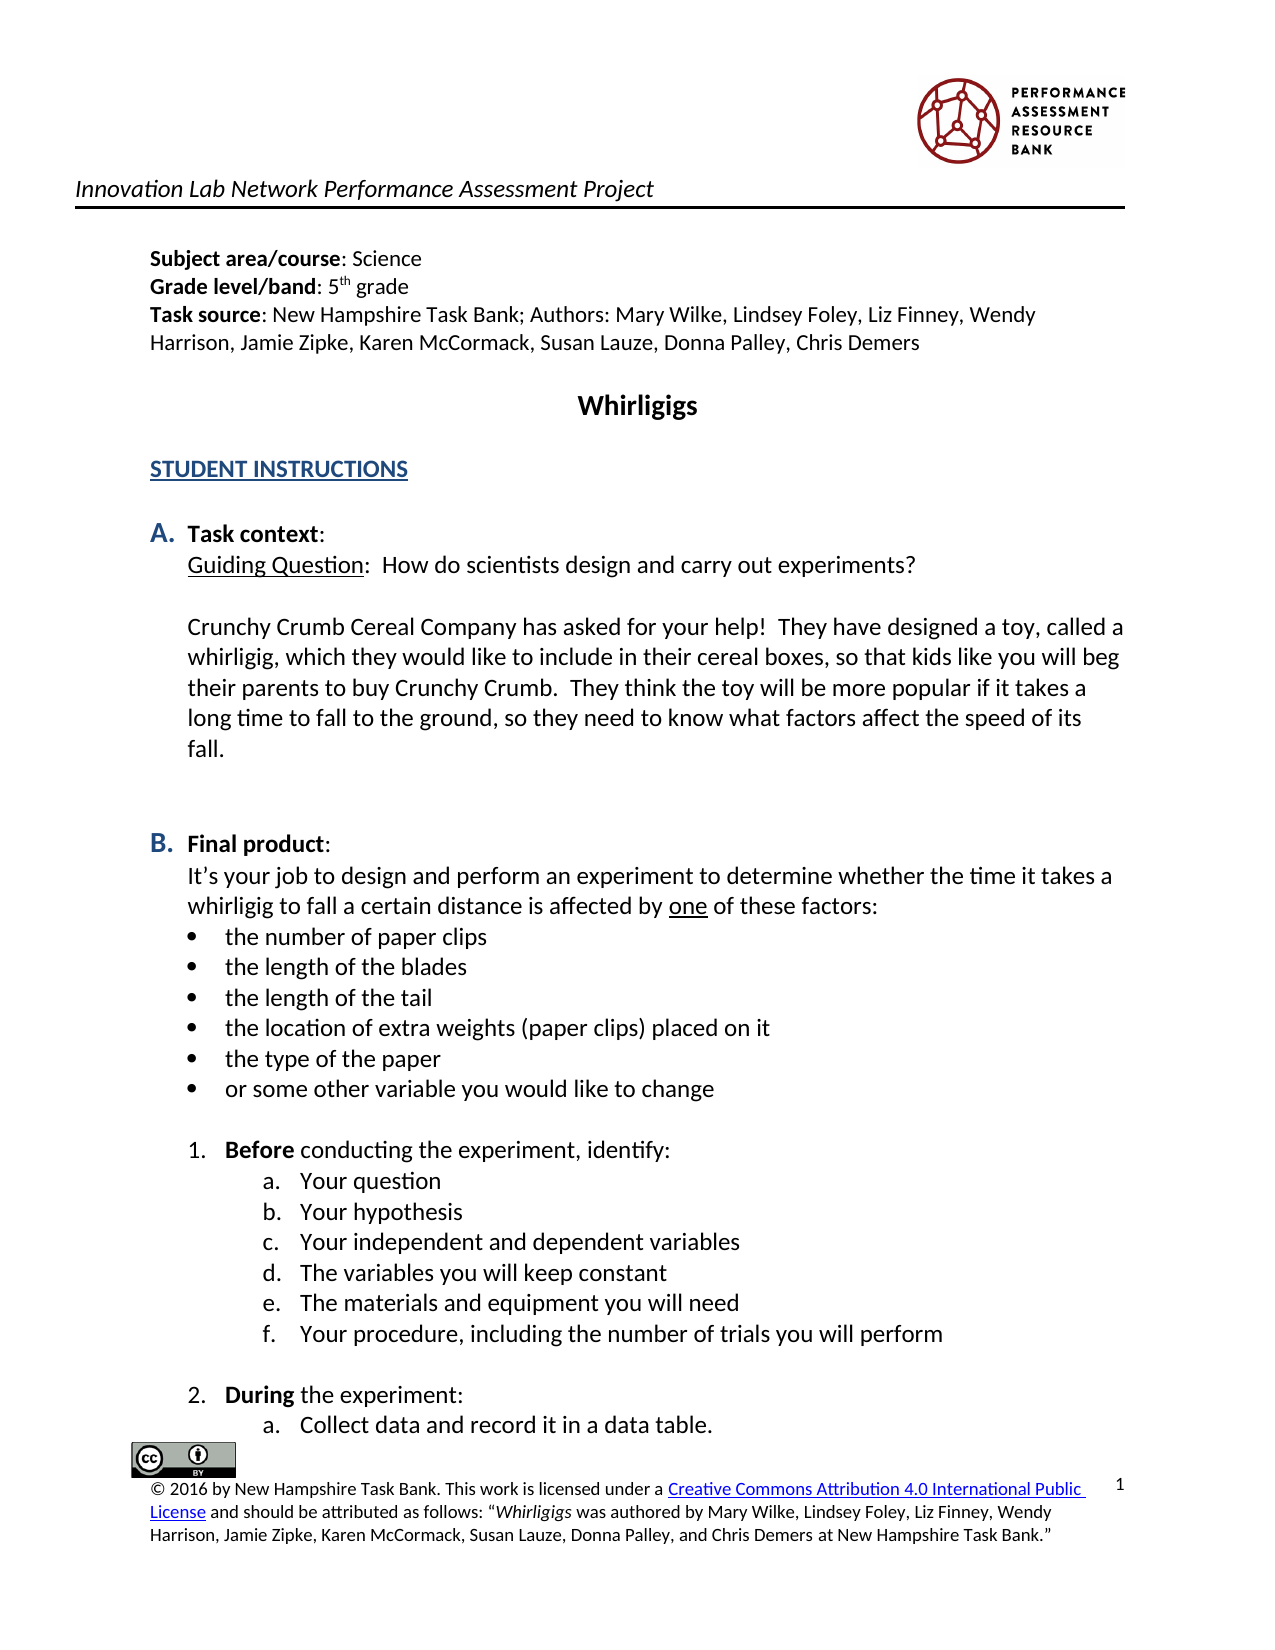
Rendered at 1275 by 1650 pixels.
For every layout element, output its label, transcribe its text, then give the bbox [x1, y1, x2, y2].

picture [917, 75, 1125, 168]
list Your hypothesis [262, 1196, 1125, 1226]
list the number of paper clips [187, 921, 1125, 951]
list the type of the paper [187, 1043, 1125, 1073]
picture [131, 1442, 236, 1478]
text Guiding Question: How do scientists design and carry out experiments? [187, 549, 1125, 580]
list the length of the tail [187, 982, 1125, 1012]
text Whirligigs [150, 387, 1125, 422]
text It’s your job to design and perform an experiment to determine whether the time it takes a whirligig to fall a certain distance is affected by one of these factors: [187, 860, 1125, 921]
list Your question [262, 1165, 1125, 1196]
list Final product: [150, 824, 1125, 860]
list Collect data and record it in a data table. [262, 1409, 1125, 1440]
list The materials and equipment you will need [262, 1287, 1125, 1318]
list the length of the blades [187, 951, 1125, 982]
list Before conducting the experiment, identify: [187, 1134, 1125, 1165]
list Task context: [150, 514, 1125, 549]
list or some other variable you would like to change [187, 1073, 1125, 1104]
list During the experiment: [187, 1379, 1125, 1409]
list Your procedure, including the number of trials you will perform [262, 1318, 1125, 1348]
text Crunchy Crumb Cereal Company has asked for your help! They have designed a toy, called a whirligig, which they would like to include in their cereal boxes, so that kids like you will beg their parents to buy Crunchy Crumb. They think the toy will be more popular if it takes a long time to fall to the ground, so they need to know what factors affect the speed of its fall. [187, 611, 1125, 763]
text STUDENT INSTRUCTIONS [150, 453, 1125, 483]
text Task source: New Hampshire Task Bank; Authors: Mary Wilke, Lindsey Foley, Liz Finney, Wendy Harrison, Jamie Zipke, Karen McCormack, Susan Lauze, Donna Palley, Chris Demers [150, 300, 1125, 356]
list the location of extra weights (paper clips) placed on it [187, 1012, 1125, 1043]
text Grade level/band: 5th grade [150, 272, 1125, 300]
list Your independent and dependent variables [262, 1226, 1125, 1257]
text Subject area/course: Science [150, 244, 1125, 272]
list The variables you will keep constant [262, 1257, 1125, 1287]
